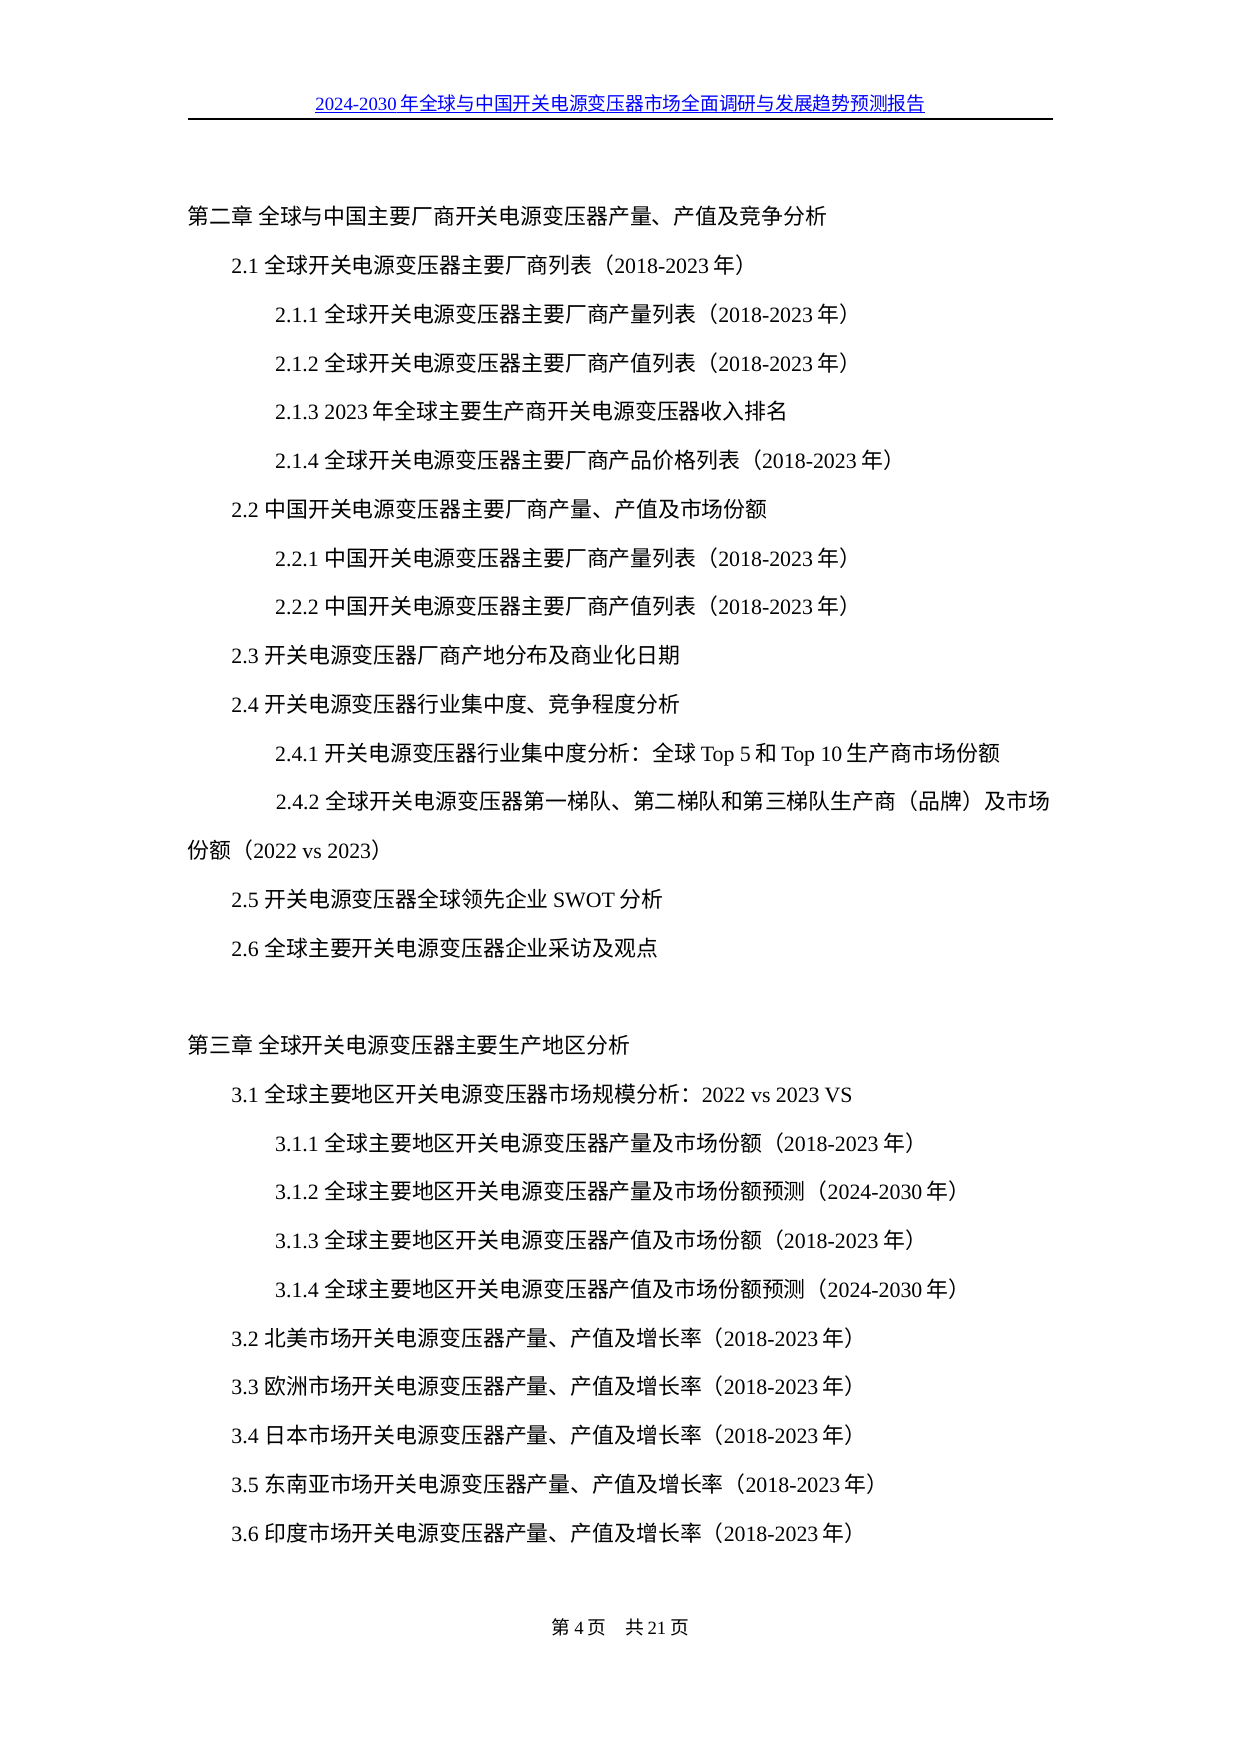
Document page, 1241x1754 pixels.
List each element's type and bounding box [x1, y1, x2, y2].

text [187, 150, 1053, 1548]
